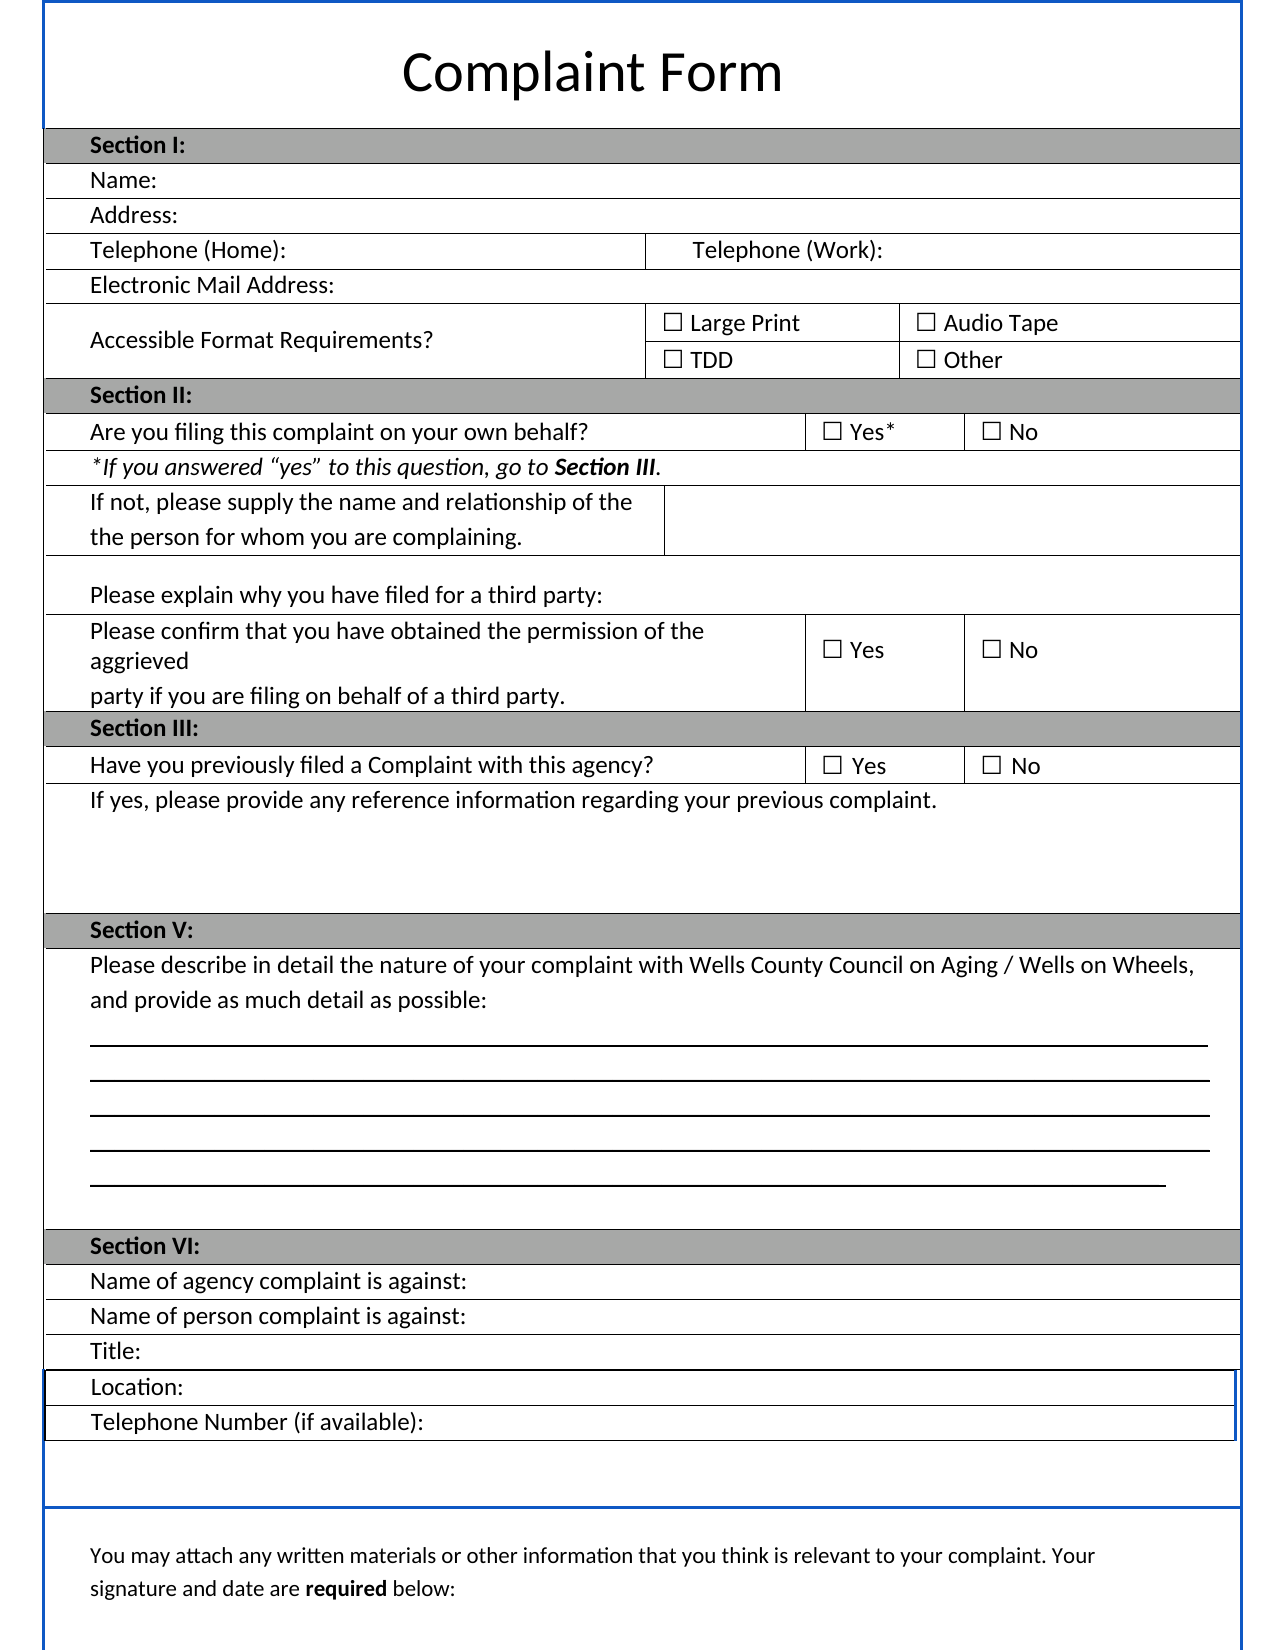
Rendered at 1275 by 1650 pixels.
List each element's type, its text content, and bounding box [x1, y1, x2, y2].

table_cell Name: [44, 163, 1240, 198]
table_header Complaint Form [45, 3, 1240, 128]
table_cell You may attach any written materials or other information that you think is relevant to your complaint. Your signature and date are required below: Signature Date Please submit this form in person at the address below, or mail this form to: Wells on Wheels Terri Stacy, Transportation Program Manager 225 W Water Street Bluffton, IN 46714 (260) 824-1070, terri@wellsonwheels.com A copy of this form can be found online at: www.councilonaginginc.com [45, 1509, 1240, 1650]
table_cell Yes [806, 615, 964, 711]
table_cell Electronic Mail Address: [44, 269, 1240, 303]
table_cell [45, 1370, 1240, 1506]
table_cell No [965, 747, 1240, 783]
table_cell Are you filing this complaint on your own behalf? [44, 413, 805, 450]
table_cell Telephone (Home): [44, 233, 645, 268]
table_cell Please describe in detail the nature of your complaint with Wells County Council on Aging / Wells on Wheels, and provide as much detail as possible: ____________________________________________________________________________________________________________________________________________________________________________________________________________________________________________________________________________________________________________________________________________________________________ [44, 948, 1240, 1229]
table_cell Name of person complaint is against: [44, 1299, 1240, 1334]
table_cell Accessible Format Requirements? [44, 303, 645, 378]
table_cell Section III: [44, 711, 1240, 746]
table_cell Title: [44, 1334, 1240, 1369]
table_cell No [965, 414, 1240, 450]
table_cell No [965, 615, 1240, 711]
table_cell Section VI: [44, 1229, 1240, 1264]
table_cell Section I: [44, 128, 1240, 163]
table_cell Have you previously filed a Complaint with this agency? [44, 746, 805, 783]
table_cell Address: [44, 198, 1240, 233]
table_cell Audio Tape [900, 304, 1240, 341]
table_cell Section II: [44, 378, 1240, 413]
table_cell Section V: [44, 913, 1240, 948]
table_cell Other [900, 342, 1240, 378]
table_cell Please confirm that you have obtained the permission of the aggrieved party if you are filing on behalf of a third party. [44, 614, 805, 711]
table_cell *If you answered “yes” to this question, go to Section III. [44, 450, 1240, 485]
table_cell Large Print [646, 304, 899, 341]
table_cell Yes* [806, 414, 964, 450]
table_cell Yes [806, 747, 964, 783]
table_cell If not, please supply the name and relationship of the the person for whom you are complaining. [44, 485, 664, 555]
table_cell TDD [646, 342, 899, 378]
table_cell Name of agency complaint is against: [44, 1264, 1240, 1299]
table_cell If yes, please provide any reference information regarding your previous complaint. [44, 783, 1240, 913]
table_cell Please explain why you have filed for a third party: [44, 555, 1240, 614]
table_cell [665, 486, 1240, 555]
table_cell Telephone (Work): [646, 234, 1240, 268]
